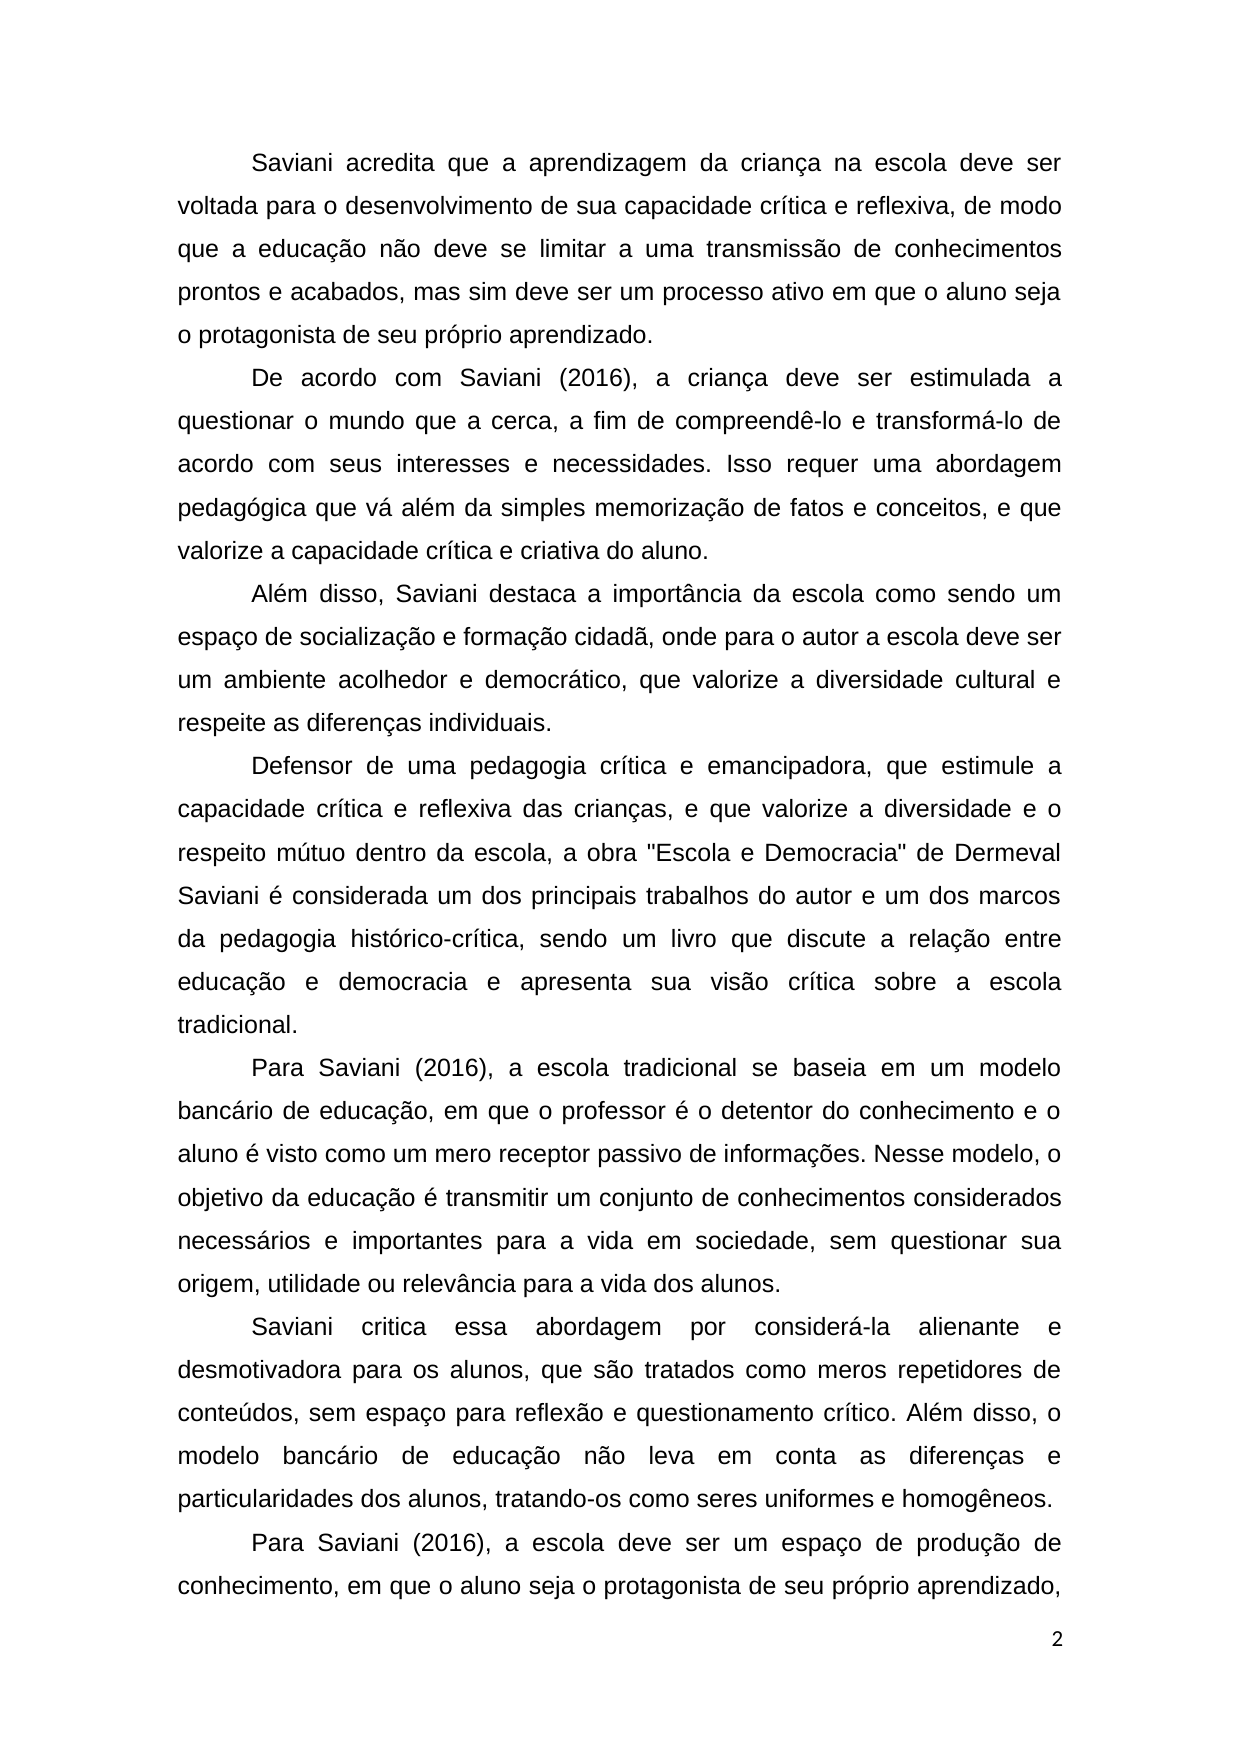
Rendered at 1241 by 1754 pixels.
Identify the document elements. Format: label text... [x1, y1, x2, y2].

text Para Saviani (2016), a escola tradicional se baseia em um modelo bancário de educação, em que o professor é o detentor do conhecimento e o aluno é visto como um mero receptor passivo de informações. Nesse modelo, o objetivo da educação é transmitir um conjunto de conhecimentos considerados necessários e importantes para a vida em sociedade, sem questionar sua origem, utilidade ou relevância para a vida dos alunos. [177, 1053, 1063, 1298]
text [177, 1528, 1063, 1599]
text De acordo com Saviani (2016), a criança deve ser estimulada a questionar o mundo que a cerca, a fim de compreendê-lo e transformá-lo de acordo com seus interesses e necessidades. Isso requer uma abordagem pedagógica que vá além da simples memorização de fatos e conceitos, e que valorize a capacidade crítica e criativa do aluno. [177, 363, 1063, 564]
text Defensor de uma pedagogia crítica e emancipadora, que estimule a capacidade crítica e reflexiva das crianças, e que valorize a diversidade e o respeito mútuo dentro da escola, a obra "Escola e Democracia" de Dermeval Saviani é considerada um dos principais trabalhos do autor e um dos marcos da pedagogia histórico-crítica, sendo um livro que discute a relação entre educação e democracia e apresenta sua visão crítica sobre a escola tradicional. [177, 751, 1063, 1039]
text Saviani critica essa abordagem por considerá-la alienante e desmotivadora para os alunos, que são tratados como meros repetidores de conteúdos, sem espaço para reflexão e questionamento crítico. Além disso, o modelo bancário de educação não leva em conta as diferenças e particularidades dos alunos, tratando-os como seres uniformes e homogêneos. [177, 1312, 1063, 1513]
text Além disso, Saviani destaca a importância da escola como sendo um espaço de socialização e formação cidadã, onde para o autor a escola deve ser um ambiente acolhedor e democrático, que valorize a diversidade cultural e respeite as diferenças individuais. [177, 579, 1063, 737]
text Saviani acredita que a aprendizagem da criança na escola deve ser voltada para o desenvolvimento de sua capacidade crítica e reflexiva, de modo que a educação não deve se limitar a uma transmissão de conhecimentos prontos e acabados, mas sim deve ser um processo ativo em que o aluno seja o protagonista de seu próprio aprendizado. [177, 148, 1063, 349]
